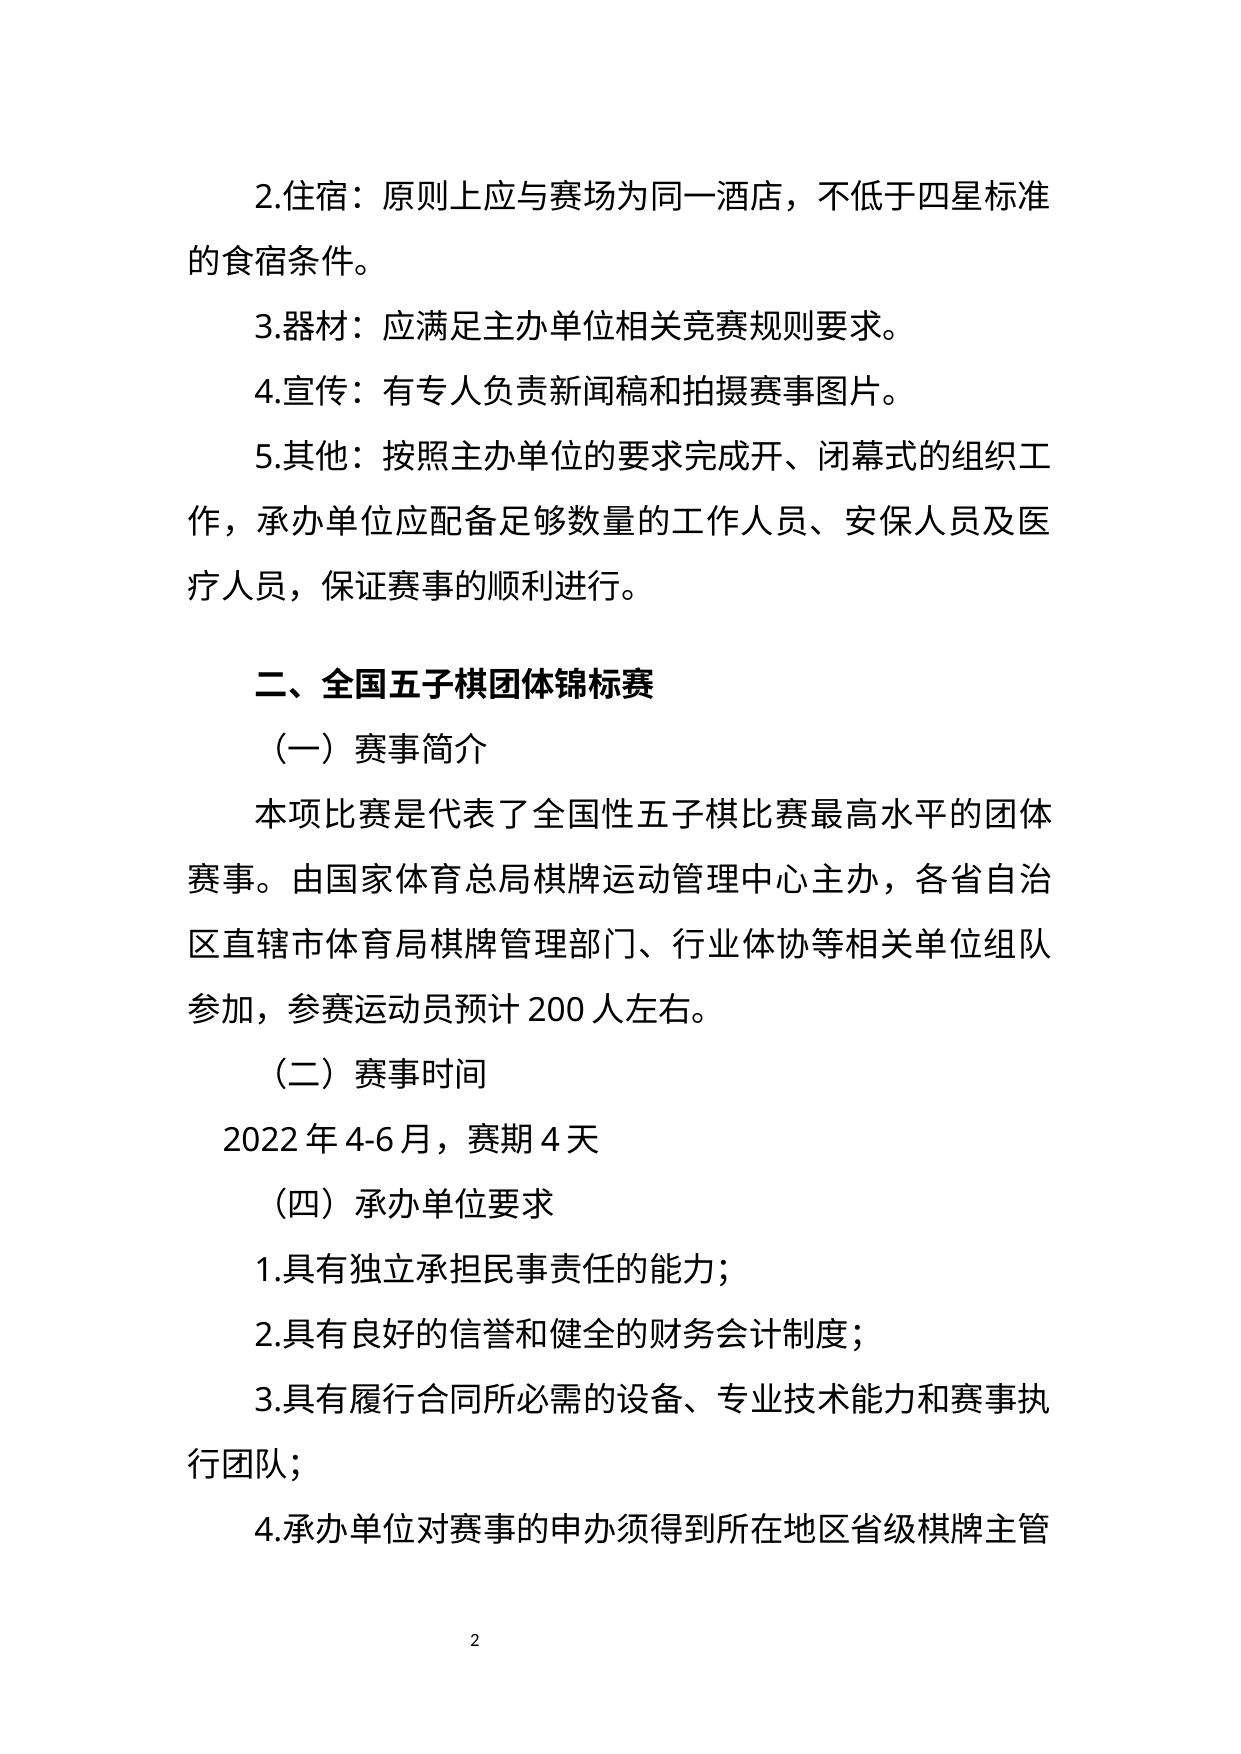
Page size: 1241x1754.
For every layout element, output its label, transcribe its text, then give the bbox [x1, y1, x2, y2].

text 2.住宿：原则上应与赛场为同一酒店，不低于四星标准的食宿条件。 [187, 162, 1053, 292]
text 3.器材：应满足主办单位相关竞赛规则要求。 [187, 292, 1053, 357]
text 二、全国五子棋团体锦标赛 [187, 649, 1053, 714]
text 3.具有履行合同所必需的设备、专业技术能力和赛事执行团队； [187, 1364, 1053, 1494]
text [187, 1494, 1053, 1559]
text 5.其他：按照主办单位的要求完成开、闭幕式的组织工作，承办单位应配备足够数量的工作人员、安保人员及医疗人员，保证赛事的顺利进行。 [187, 422, 1053, 617]
text （一）赛事简介 [187, 714, 1053, 779]
text 本项比赛是代表了全国性五子棋比赛最高水平的团体赛事。由国家体育总局棋牌运动管理中心主办，各省自治区直辖市体育局棋牌管理部门、行业体协等相关单位组队参加，参赛运动员预计200人左右。 [187, 779, 1053, 1039]
text （二）赛事时间 [187, 1039, 1053, 1104]
text 1.具有独立承担民事责任的能力； [187, 1234, 1053, 1299]
text 2.具有良好的信誉和健全的财务会计制度； [187, 1299, 1053, 1364]
list 承办单位要求 [187, 1169, 1053, 1234]
text 4.宣传：有专人负责新闻稿和拍摄赛事图片。 [187, 357, 1053, 422]
text 2022年4-6月，赛期4天 [187, 1104, 1053, 1169]
